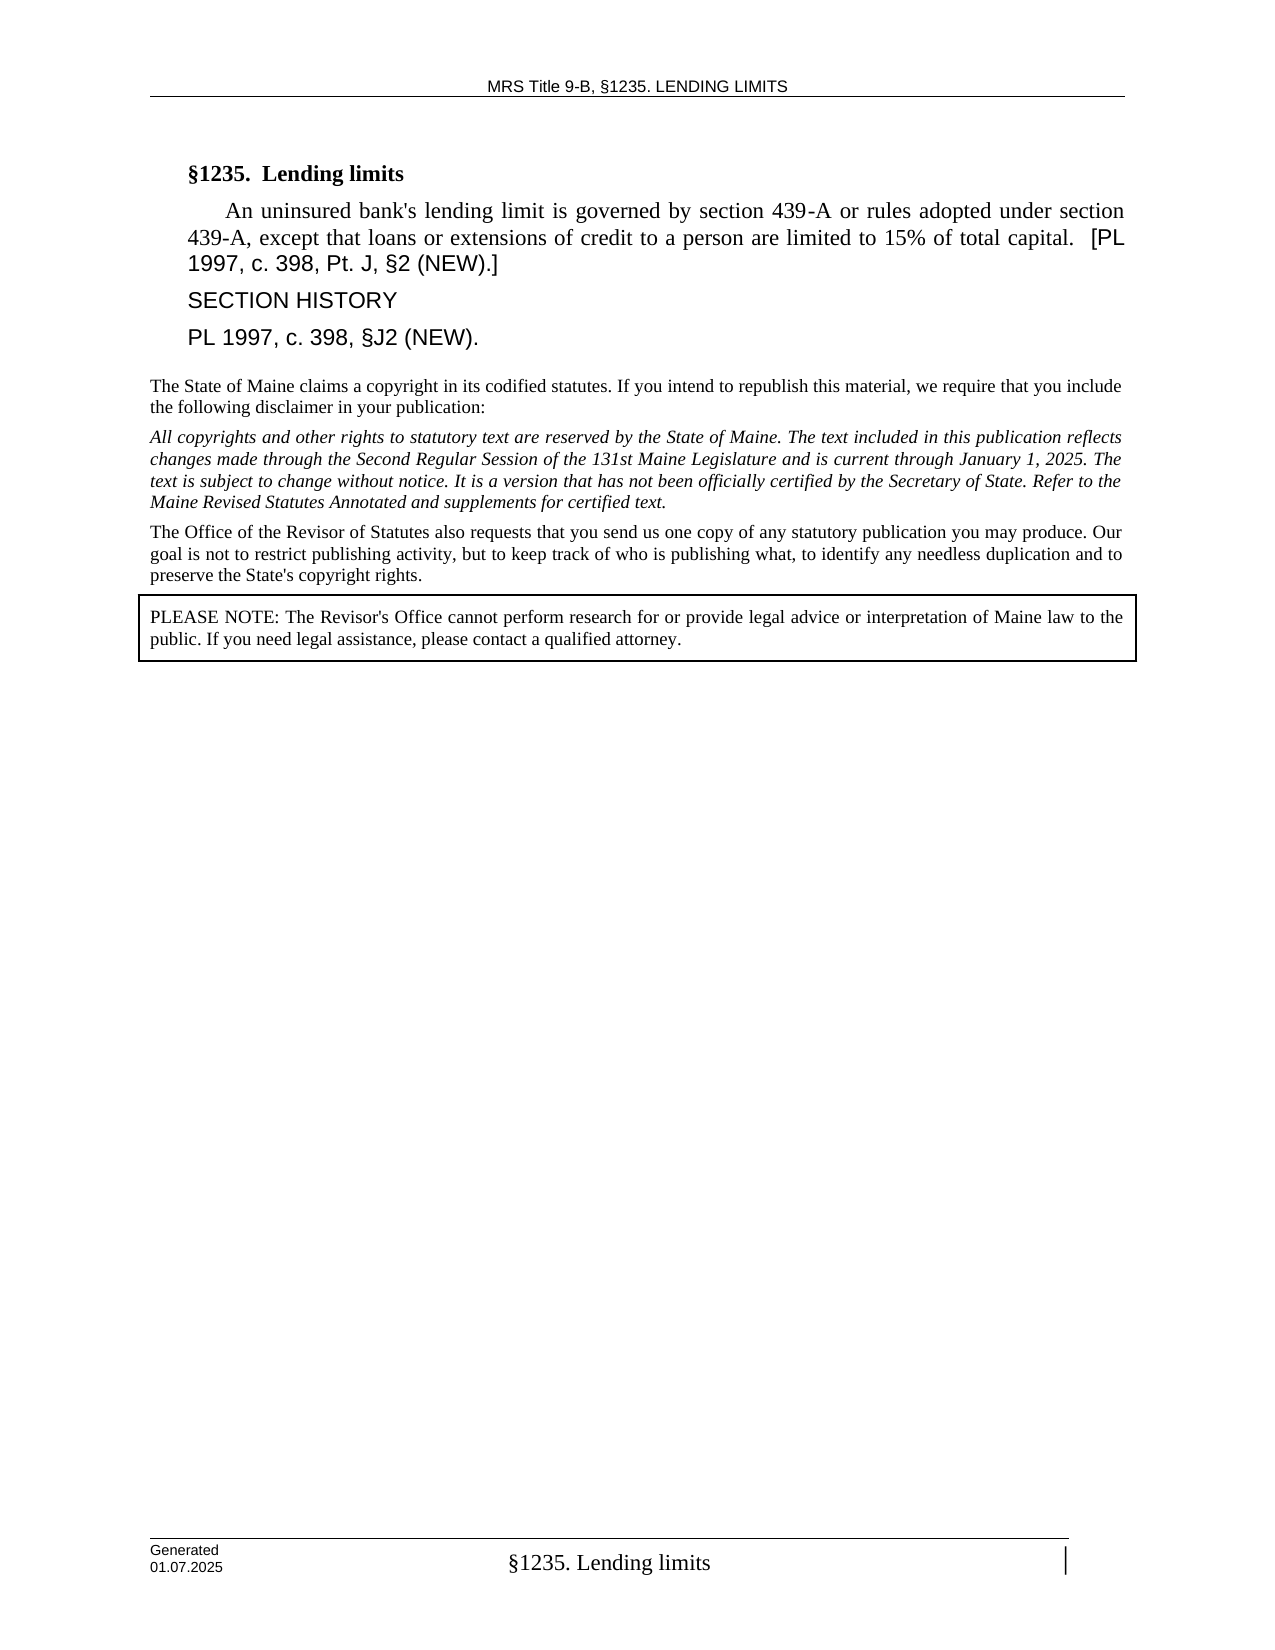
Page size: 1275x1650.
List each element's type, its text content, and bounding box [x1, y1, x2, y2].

text The Office of the Revisor of Statutes also requests that you send us one copy of any statutory publication you may produce. Our goal is not to restrict publishing activity, but to keep track of who is publishing what, to identify any needless duplication and to preserve the State's copyright rights. [150, 521, 1125, 586]
text SECTION HISTORY [187, 287, 1125, 313]
text The State of Maine claims a copyright in its codified statutes. If you intend to republish this material, we require that you include the following disclaimer in your publication: [150, 375, 1125, 418]
text PL 1997, c. 398, §J2 (NEW). [187, 323, 1125, 350]
text An uninsured bank's lending limit is governed by section 439‑A or rules adopted under section 439‑A, except that loans or extensions of credit to a person are limited to 15% of total capital. [PL 1997, c. 398, Pt. J, §2 (NEW).] [187, 197, 1125, 276]
text All copyrights and other rights to statutory text are reserved by the State of Maine. The text included in this publication reflects changes made through the Second Regular Session of the 131st Maine Legislature and is current through January 1, 2025 . The text is subject to change without notice. It is a version that has not been officially certified by the Secretary of State. Refer to the Maine Revised Statutes Annotated and supplements for certified text. [150, 426, 1125, 513]
text PLEASE NOTE: The Revisor's Office cannot perform research for or provide legal advice or interpretation of Maine law to the public. If you need legal assistance, please contact a qualified attorney. [140, 596, 1135, 660]
text §1235. Lending limits [187, 160, 1125, 187]
